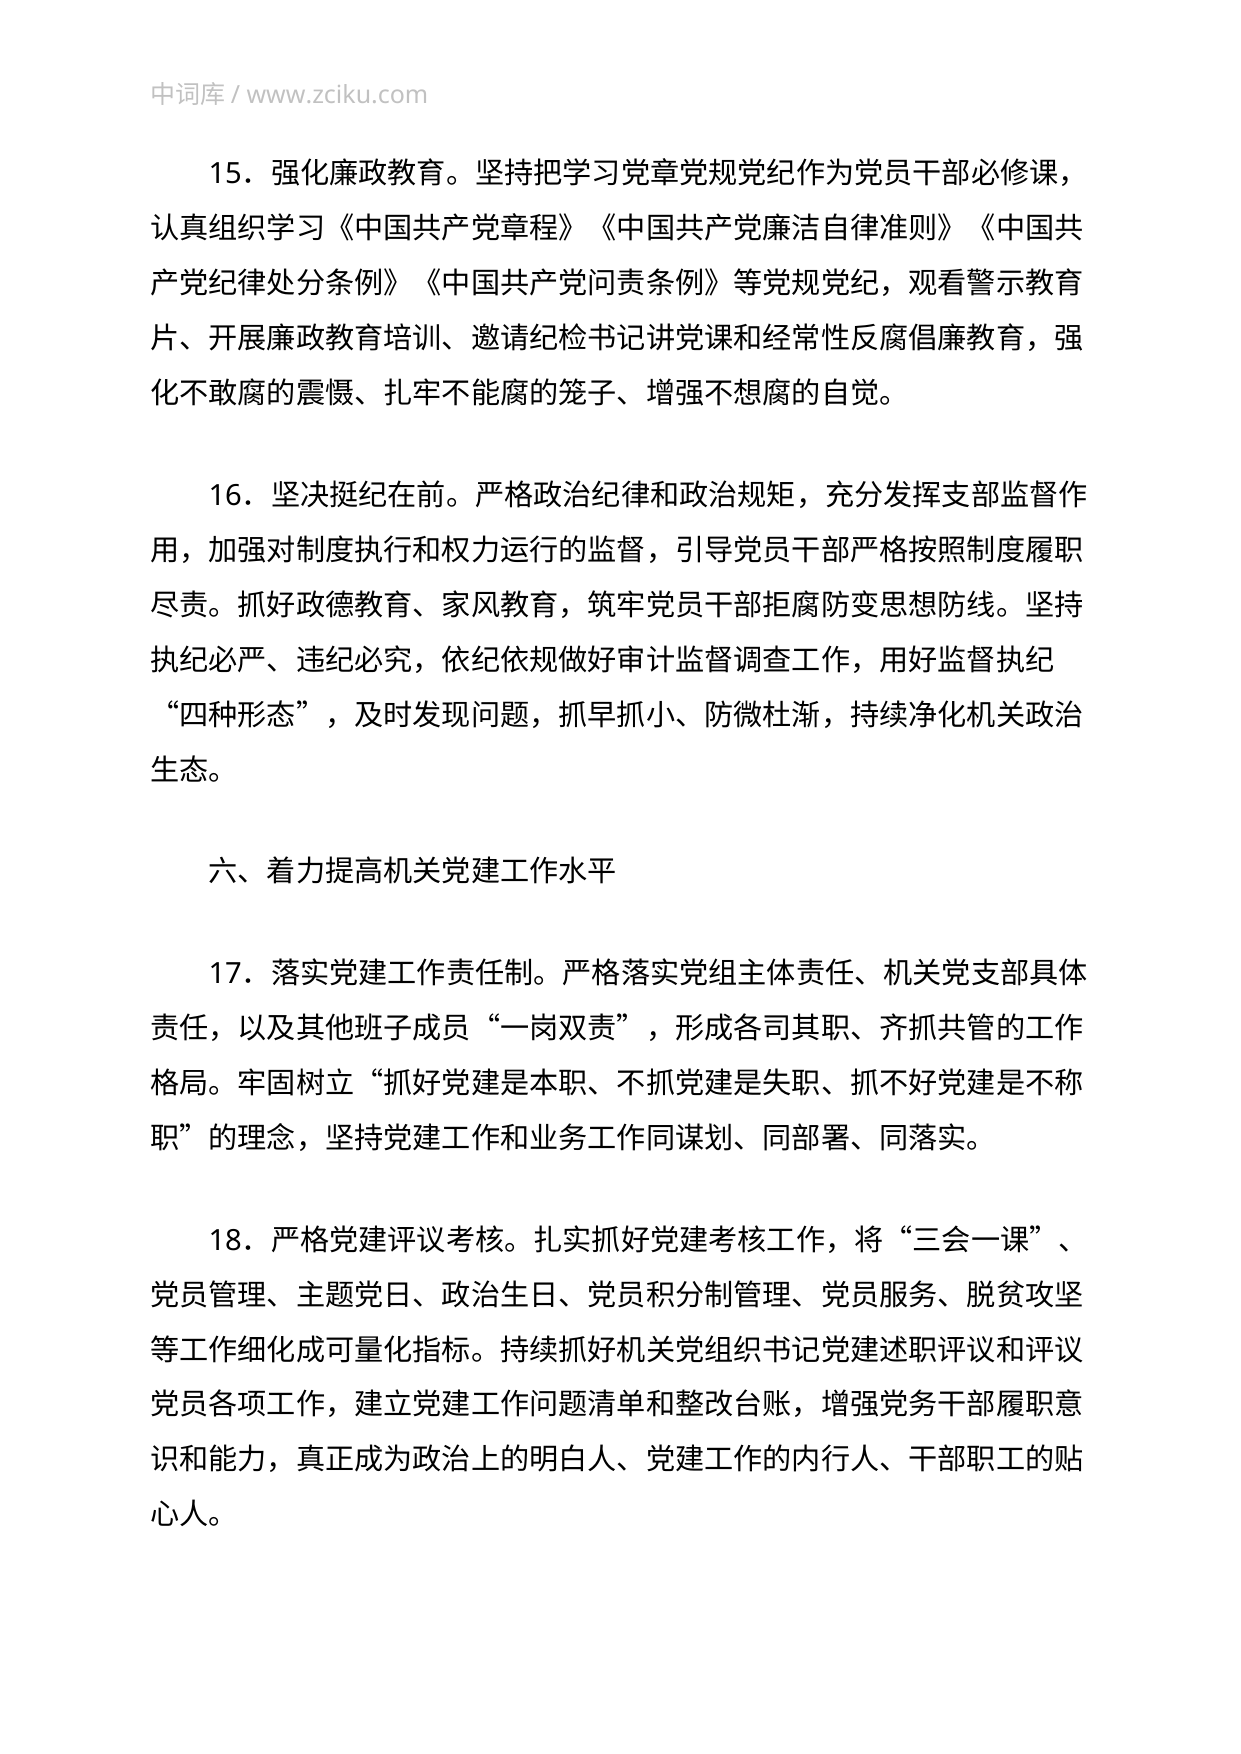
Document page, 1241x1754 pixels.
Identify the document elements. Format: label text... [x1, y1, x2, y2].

text 18．严格党建评议考核。扎实抓好党建考核工作，将“三会一课”、党员管理、主题党日、政治生日、党员积分制管理、党员服务、脱贫攻坚等工作细化成可量化指标。持续抓好机关党组织书记党建述职评议和评议党员各项工作，建立党建工作问题清单和整改台账，增强党务干部履职意识和能力，真正成为政治上的明白人、党建工作的内行人、干部职工的贴心人。 [150, 1216, 1090, 1533]
text 16．坚决挺纪在前。严格政治纪律和政治规矩，充分发挥支部监督作用，加强对制度执行和权力运行的监督，引导党员干部严格按照制度履职尽责。抓好政德教育、家风教育，筑牢党员干部拒腐防变思想防线。坚持执纪必严、违纪必究，依纪依规做好审计监督调查工作，用好监督执纪“四种形态”，及时发现问题，抓早抓小、防微杜渐，持续净化机关政治生态。 [150, 471, 1090, 788]
text 17．落实党建工作责任制。严格落实党组主体责任、机关党支部具体责任，以及其他班子成员“一岗双责”，形成各司其职、齐抓共管的工作格局。牢固树立“抓好党建是本职、不抓党建是失职、抓不好党建是不称职”的理念，坚持党建工作和业务工作同谋划、同部署、同落实。 [150, 949, 1090, 1157]
text 15．强化廉政教育。坚持把学习党章党规党纪作为党员干部必修课，认真组织学习《中国共产党章程》《中国共产党廉洁自律准则》《中国共产党纪律处分条例》《中国共产党问责条例》等党规党纪，观看警示教育片、开展廉政教育培训、邀请纪检书记讲党课和经常性反腐倡廉教育，强化不敢腐的震慑、扎牢不能腐的笼子、增强不想腐的自觉。 [150, 150, 1090, 412]
text 六、着力提高机关党建工作水平 [150, 848, 1090, 890]
